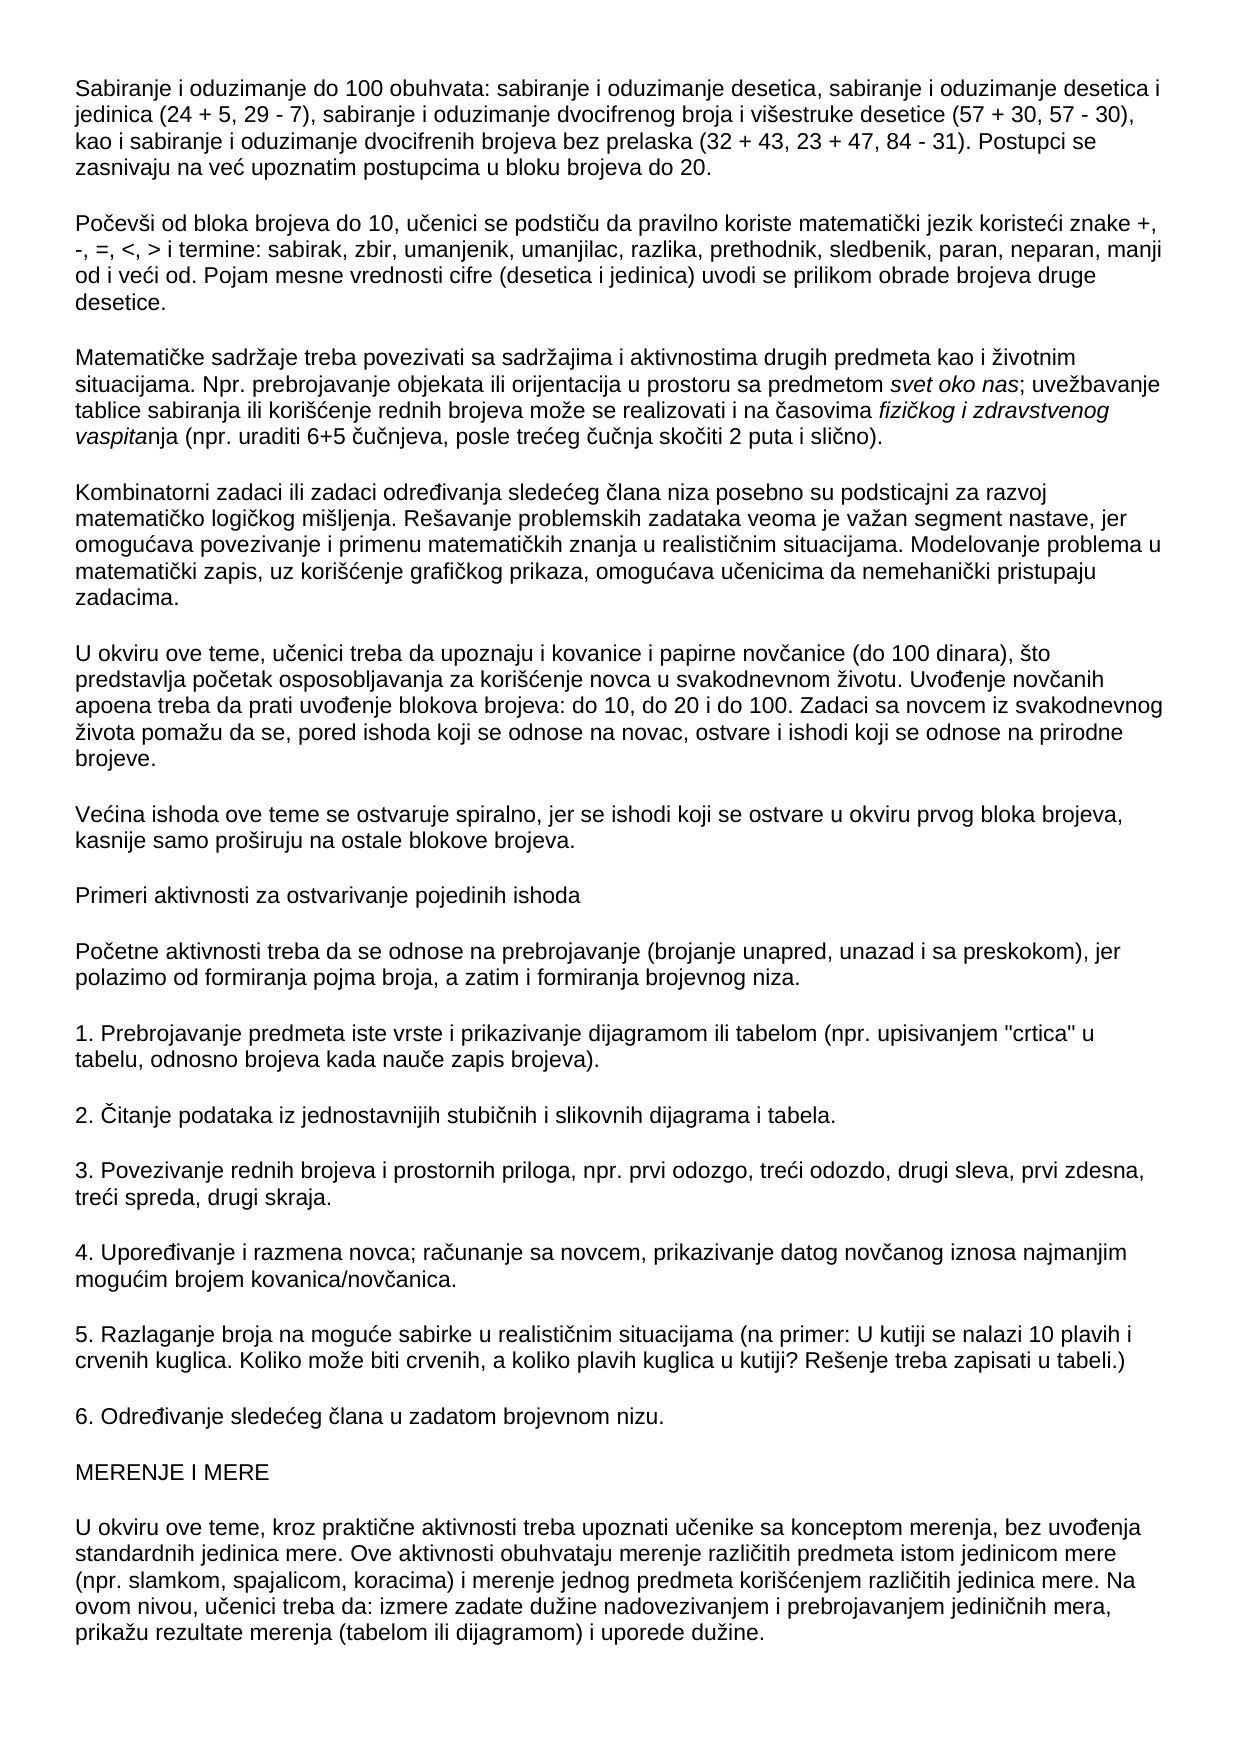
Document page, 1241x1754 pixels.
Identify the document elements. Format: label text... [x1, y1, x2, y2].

text Sabiranje i oduzimanje do 100 obuhvata: sabiranje i oduzimanje desetica, sabiranje i oduzimanje desetica i jedinica (24 + 5, 29 - 7), sabiranje i oduzimanje dvocifrenog broja i višestruke desetice (57 + 30, 57 - 30), kao i sabiranje i oduzimanje dvocifrenih brojeva bez prelaska (32 + 43, 23 + 47, 84 - 31). Postupci se zasnivaju na već upoznatim postupcima u bloku brojeva do 20. [75, 75, 1165, 180]
text Većina ishoda ove teme se ostvaruje spiralno, jer se ishodi koji se ostvare u okviru prvog bloka brojeva, kasnije samo proširuju na ostale blokove brojeva. [75, 801, 1165, 853]
text MERENJE I MERE [75, 1458, 1165, 1485]
text Primeri aktivnosti za ostvarivanje pojedinih ishoda [75, 882, 1165, 909]
text Kombinatorni zadaci ili zadaci određivanja sledećeg člana niza posebno su podsticajni za razvoj matematičko logičkog mišljenja. Rešavanje problemskih zadataka veoma je važan segment nastave, jer omogućava povezivanje i primenu matematičkih znanja u realističnim situacijama. Modelovanje problema u matematički zapis, uz korišćenje grafičkog prikaza, omogućava učenicima da nemehanički pristupaju zadacima. [75, 479, 1165, 611]
text Počevši od bloka brojeva do 10, učenici se podstiču da pravilno koriste matematički jezik koristeći znake +, -, =, <, > i termine: sabirak, zbir, umanjenik, umanjilac, razlika, prethodnik, sledbenik, paran, neparan, manji od i veći od. Pojam mesne vrednosti cifre (desetica i jedinica) uvodi se prilikom obrade brojeva druge desetice. [75, 209, 1165, 315]
text 1. Prebrojavanje predmeta iste vrste i prikazivanje dijagramom ili tabelom (npr. upisivanjem "crtica" u tabelu, odnosno brojeva kada nauče zapis brojeva). [75, 1020, 1165, 1073]
text Matematičke sadržaje treba povezivati sa sadržajima i aktivnostima drugih predmeta kao i životnim situacijama. Npr. prebrojavanje objekata ili orijentacija u prostoru sa predmetom svet oko nas; uvežbavanje tablice sabiranja ili korišćenje rednih brojeva može se realizovati i na časovima fizičkog i zdravstvenog vaspitanja (npr. uraditi 6+5 čučnjeva, posle trećeg čučnja skočiti 2 puta i slično). [75, 344, 1165, 449]
text 3. Povezivanje rednih brojeva i prostornih priloga, npr. prvi odozgo, treći odozdo, drugi sleva, prvi zdesna, treći spreda, drugi skraja. [75, 1157, 1165, 1210]
text Početne aktivnosti treba da se odnose na prebrojavanje (brojanje unapred, unazad i sa preskokom), jer polazimo od formiranja pojma broja, a zatim i formiranja brojevnog niza. [75, 938, 1165, 991]
text 2. Čitanje podataka iz jednostavnijih stubičnih i slikovnih dijagrama i tabela. [75, 1102, 1165, 1128]
text 6. Određivanje sledećeg člana u zadatom brojevnom nizu. [75, 1403, 1165, 1429]
text 5. Razlaganje broja na moguće sabirke u realističnim situacijama (na primer: U kutiji se nalazi 10 plavih i crvenih kuglica. Koliko može biti crvenih, a koliko plavih kuglica u kutiji? Rešenje treba zapisati u tabeli.) [75, 1321, 1165, 1374]
text U okviru ove teme, učenici treba da upoznaju i kovanice i papirne novčanice (do 100 dinara), što predstavlja početak osposobljavanja za korišćenje novca u svakodnevnom životu. Uvođenje novčanih apoena treba da prati uvođenje blokova brojeva: do 10, do 20 i do 100. Zadaci sa novcem iz svakodnevnog života pomažu da se, pored ishoda koji se odnose na novac, ostvare i ishodi koji se odnose na prirodne brojeve. [75, 640, 1165, 771]
text U okviru ove teme, kroz praktične aktivnosti treba upoznati učenike sa konceptom merenja, bez uvođenja standardnih jedinica mere. Ove aktivnosti obuhvataju merenje različitih predmeta istom jedinicom mere (npr. slamkom, spajalicom, koracima) i merenje jednog predmeta korišćenjem različitih jedinica mere. Na ovom nivou, učenici treba da: izmere zadate dužine nadovezivanjem i prebrojavanjem jediničnih mera, prikažu rezultate merenja (tabelom ili dijagramom) i uporede dužine. [75, 1514, 1165, 1646]
text 4. Upoređivanje i razmena novca; računanje sa novcem, prikazivanje datog novčanog iznosa najmanjim mogućim brojem kovanica/novčanica. [75, 1239, 1165, 1292]
